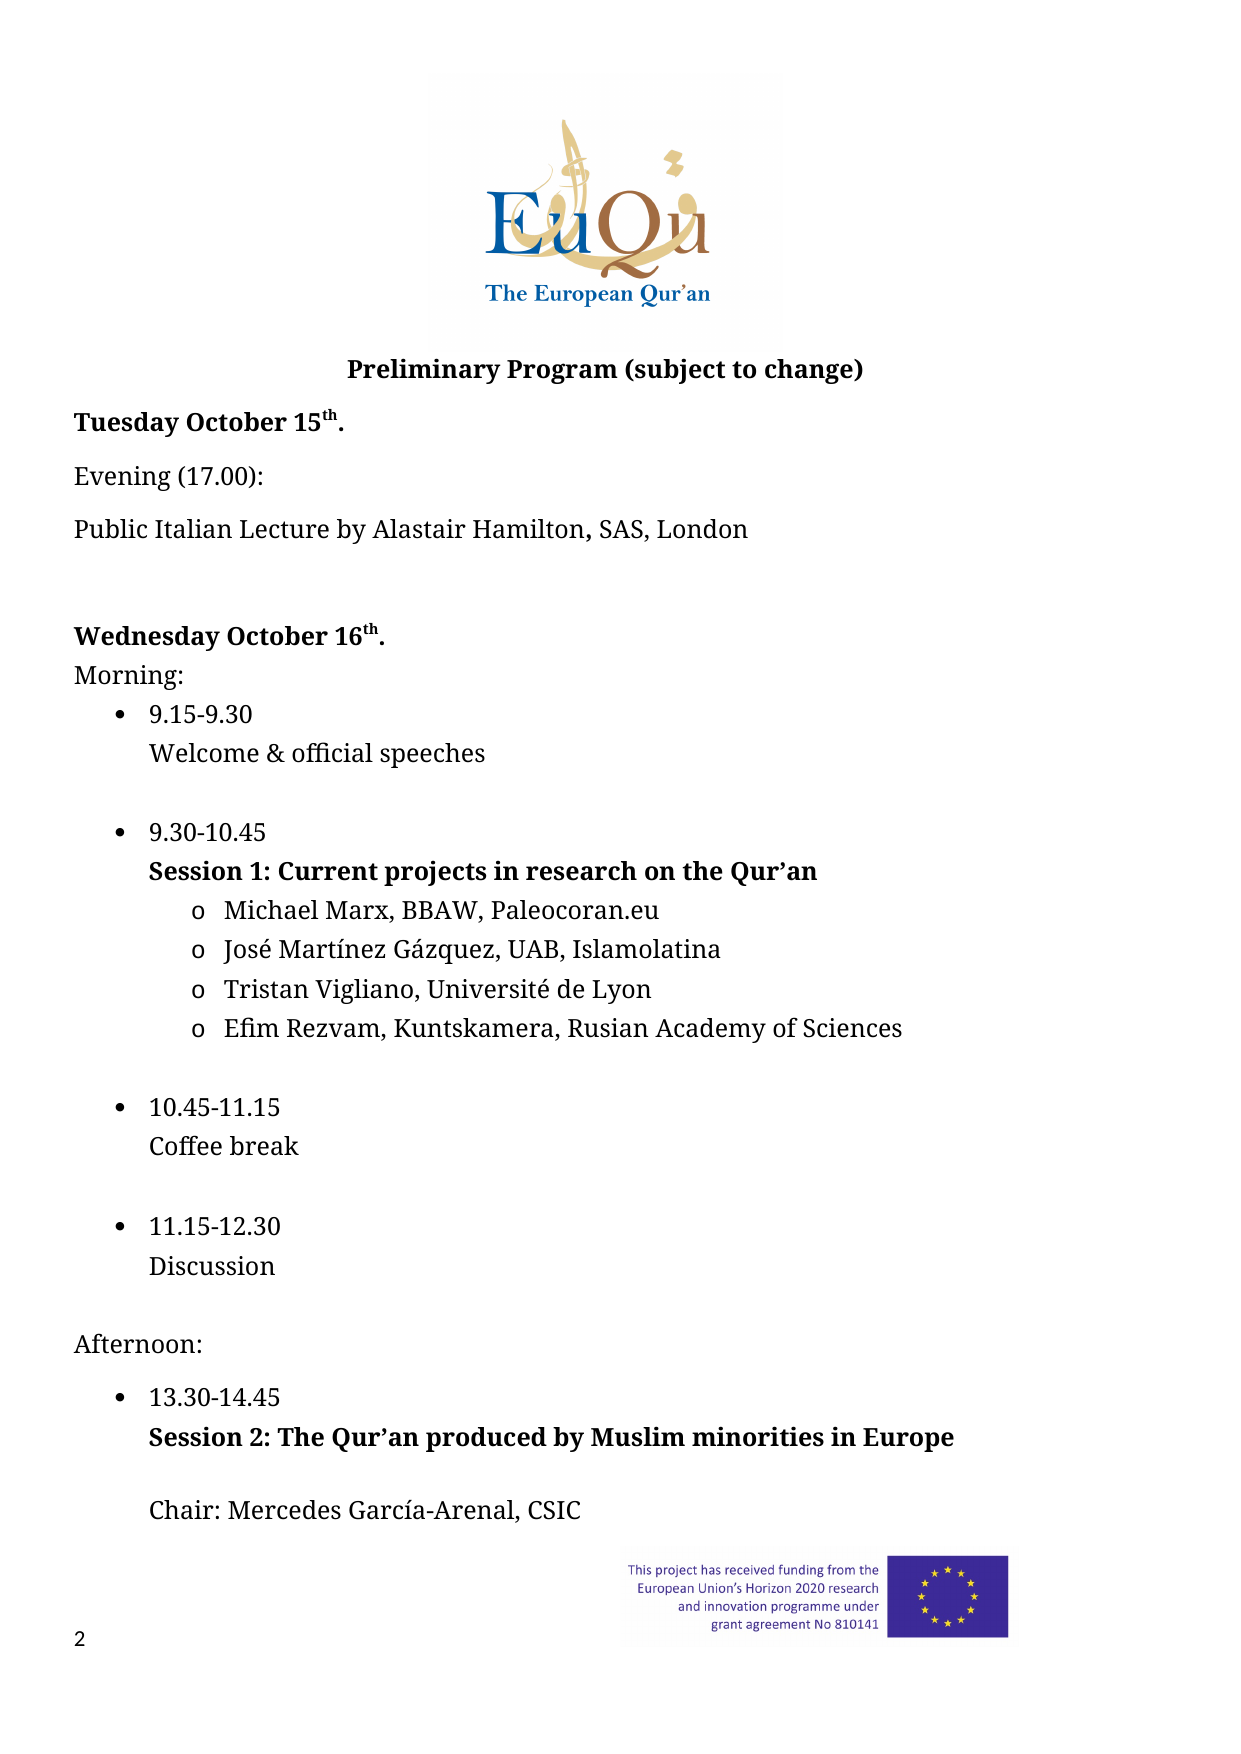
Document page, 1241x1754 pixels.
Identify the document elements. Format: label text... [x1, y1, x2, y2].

list Chair: Mercedes García-Arenal, CSIC [149, 1493, 1137, 1527]
text Preliminary Program (subject to change) [74, 351, 1137, 386]
picture [427, 73, 783, 352]
list 9.30-10.45 [116, 814, 1137, 848]
list José Martínez Gázquez, UAB, Islamolatina [191, 932, 1137, 966]
list 9.15-9.30 [116, 697, 1137, 731]
text Public Italian Lecture by Alastair Hamilton, SAS, London [74, 512, 1137, 546]
list Coffee break [149, 1129, 1137, 1163]
list Michael Marx, BBAW, Paleocoran.eu [191, 893, 1137, 927]
list Efim Rezvam, Kuntskamera, Rusian Academy of Sciences [191, 1011, 1137, 1045]
text Afternoon: [74, 1327, 1137, 1361]
text Evening (17.00): [74, 458, 1137, 492]
text Morning: [74, 658, 1137, 692]
list 10.45-11.15 [116, 1089, 1137, 1123]
text Tuesday October 15th. [74, 405, 1137, 439]
list Session 2: The Qur’an produced by Muslim minorities in Europe [149, 1419, 1137, 1453]
list Welcome & official speeches [149, 736, 1137, 770]
list 11.15-12.30 [116, 1207, 1137, 1243]
list Discussion [149, 1248, 1137, 1282]
picture [620, 1546, 1019, 1647]
text Wednesday October 16th. [74, 619, 1137, 653]
list 13.30-14.45 [116, 1380, 1137, 1414]
list Tristan Vigliano, Université de Lyon [191, 972, 1137, 1006]
list Session 1: Current projects in research on the Qur’an [149, 854, 1137, 888]
